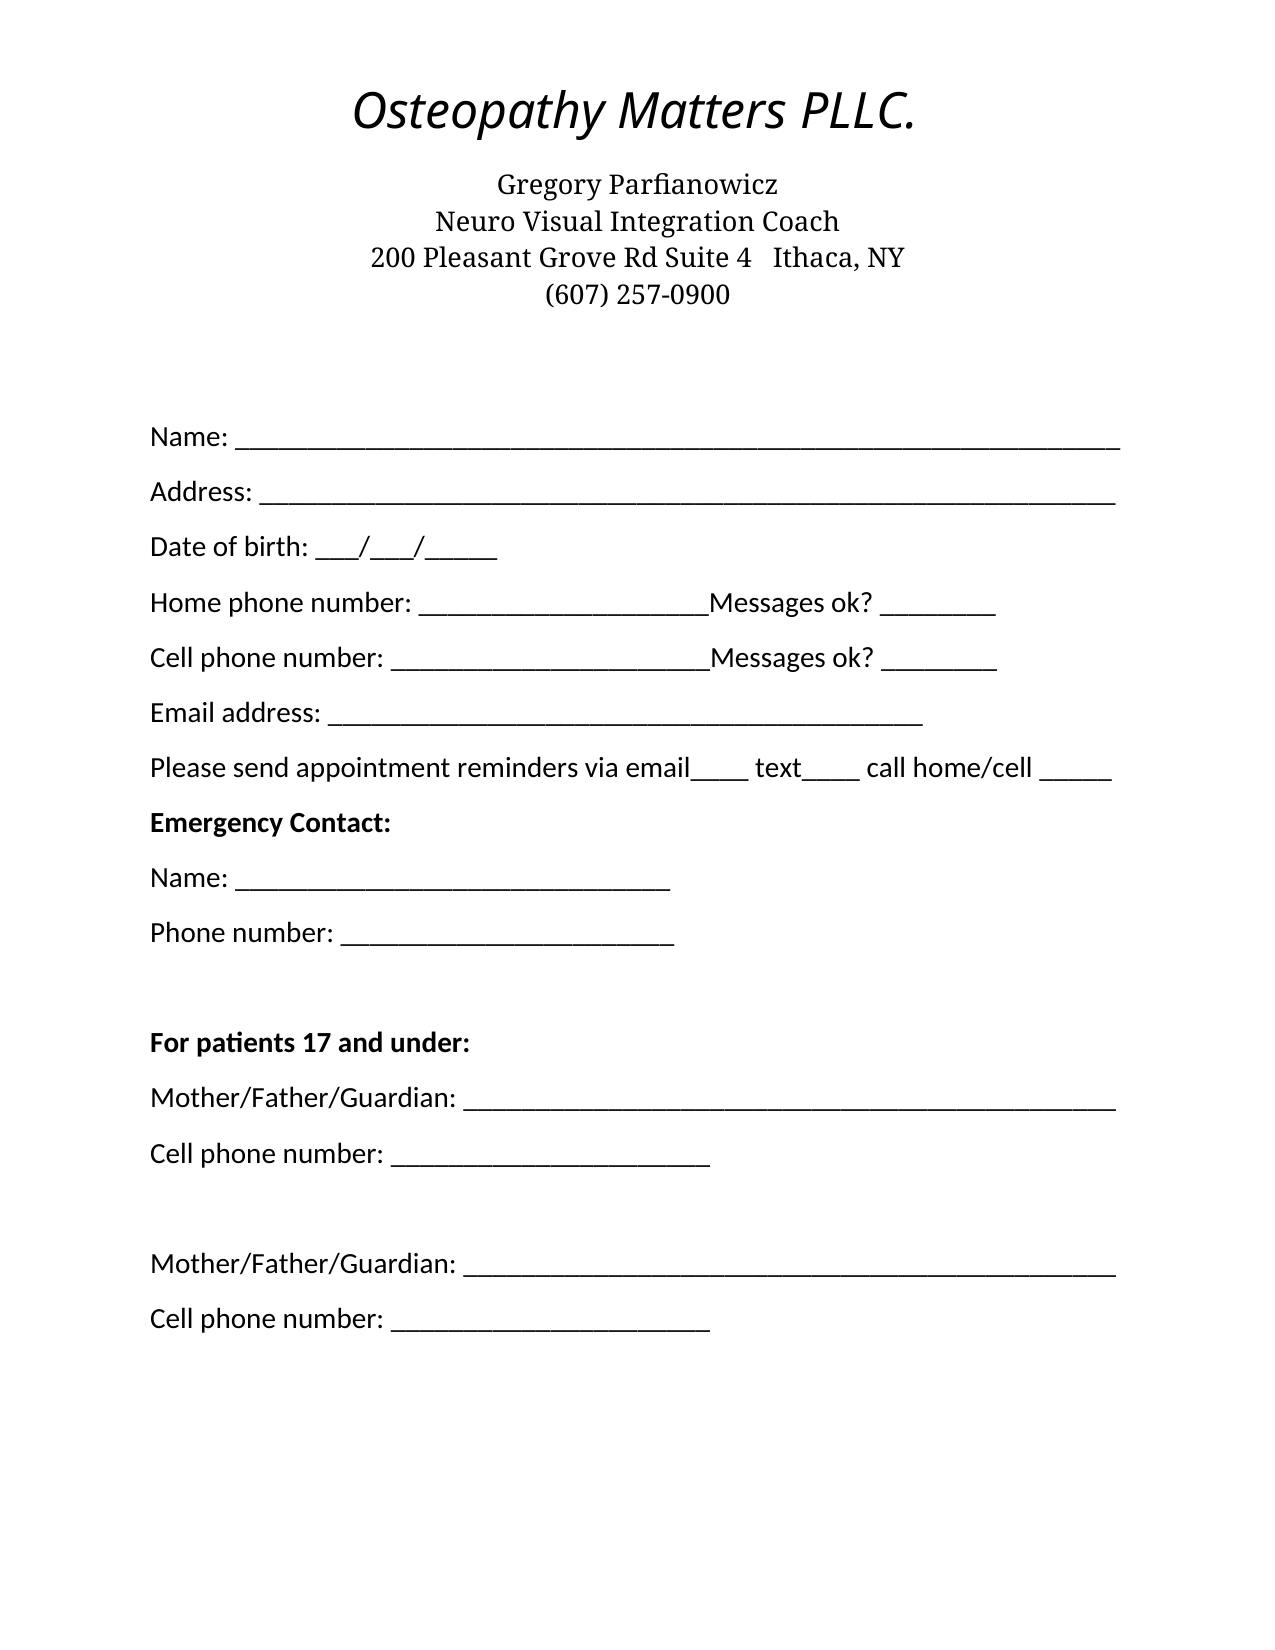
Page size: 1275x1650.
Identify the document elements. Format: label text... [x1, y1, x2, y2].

text Mother/Father/Guardian: _____________________________________________ [150, 1245, 1125, 1281]
text Address: ___________________________________________________________ [150, 473, 1125, 509]
text Home phone number: ____________________Messages ok? ________ [150, 584, 1125, 619]
text Name: _____________________________________________________________ [150, 418, 1125, 454]
text Cell phone number: ______________________ [150, 1135, 1125, 1170]
text Phone number: _______________________ [150, 914, 1125, 950]
text Date of birth: ___/___/_____ [150, 528, 1125, 564]
text Cell phone number: ______________________Messages ok? ________ [150, 639, 1125, 674]
text Emergency Contact: [150, 804, 1125, 840]
text Cell phone number: ______________________ [150, 1300, 1125, 1336]
text Name: ______________________________ [150, 859, 1125, 895]
text For patients 17 and under: [150, 1024, 1125, 1060]
text Email address: _________________________________________ [150, 694, 1125, 729]
text Please send appointment reminders via email____ text____ call home/cell _____ [150, 749, 1125, 784]
text Mother/Father/Guardian: _____________________________________________ [150, 1079, 1125, 1115]
